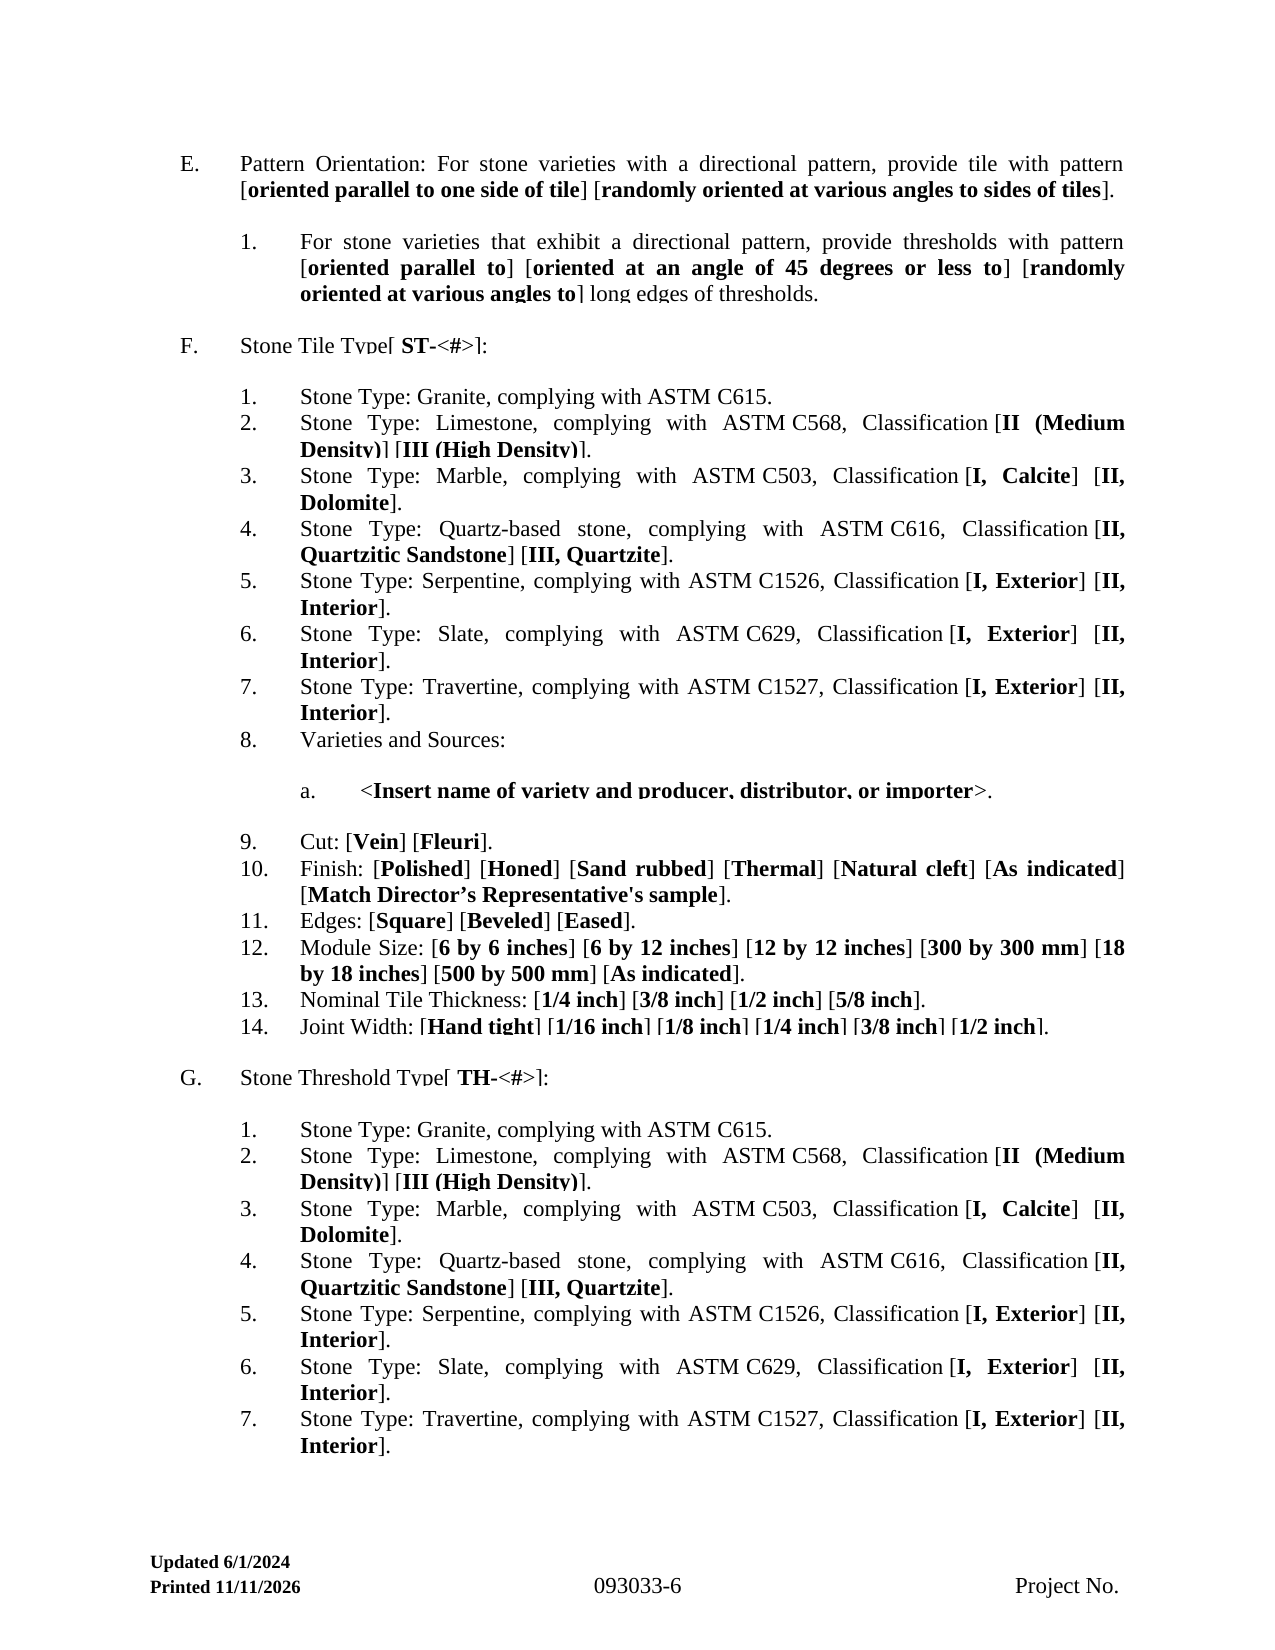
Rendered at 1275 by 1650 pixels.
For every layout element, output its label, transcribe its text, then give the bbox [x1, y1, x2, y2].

text Module Size: [6 by 6 inches] [6 by 12 inches] [12 by 12 inches] [300 by 300 mm] [18 by 18 inches] [500 by 500 mm] [As indicated]. [240, 934, 1125, 987]
text Edges: [Square] [Beveled] [Eased]. [240, 907, 1125, 934]
text Stone Tile Type[ ST-<#>]: [180, 332, 1125, 354]
text Stone Type: Serpentine, complying with ASTM C1526, Classification [I, Exterior] [II, Interior]. [240, 1300, 1125, 1353]
text Stone Type: Granite, complying with ASTM C615. [240, 383, 1125, 409]
text Stone Type: Slate, complying with ASTM C629, Classification [I, Exterior] [II, Interior]. [240, 620, 1125, 673]
text Varieties and Sources: [240, 726, 1125, 752]
text Stone Type: Travertine, complying with ASTM C1527, Classification [I, Exterior] [II, Interior]. [240, 1406, 1125, 1458]
text <Insert name of variety and producer, distributor, or importer>. [300, 777, 1125, 799]
text Stone Type: Quartz-based stone, complying with ASTM C616, Classification [II, Quartzitic Sandstone] [III, Quartzite]. [240, 515, 1125, 568]
text Stone Threshold Type[ TH-<#>]: [180, 1064, 1125, 1086]
text Stone Type: Granite, complying with ASTM C615. [240, 1116, 1125, 1142]
text Stone Type: Slate, complying with ASTM C629, Classification [I, Exterior] [II, Interior]. [240, 1353, 1125, 1406]
text Pattern Orientation: For stone varieties with a directional pattern, provide tile with pattern [oriented parallel to one side of tile] [randomly oriented at various angles to sides of tiles]. [180, 150, 1125, 203]
text Finish: [Polished] [Honed] [Sand rubbed] [Thermal] [Natural cleft] [As indicated] [Match Director’s Representative's sample]. [240, 855, 1125, 907]
text Stone Type: Limestone, complying with ASTM C568, Classification [II (Medium Density)] [III (High Density)]. [240, 1142, 1125, 1191]
text Cut: [Vein] [Fleuri]. [240, 828, 1125, 855]
text Stone Type: Marble, complying with ASTM C503, Classification [I, Calcite] [II, Dolomite]. [240, 462, 1125, 515]
text Stone Type: Travertine, complying with ASTM C1527, Classification [I, Exterior] [II, Interior]. [240, 673, 1125, 726]
text Stone Type: Limestone, complying with ASTM C568, Classification [II (Medium Density)] [III (High Density)]. [240, 409, 1125, 458]
text Stone Type: Marble, complying with ASTM C503, Classification [I, Calcite] [II, Dolomite]. [240, 1195, 1125, 1247]
text Stone Type: Quartz-based stone, complying with ASTM C616, Classification [II, Quartzitic Sandstone] [III, Quartzite]. [240, 1247, 1125, 1300]
text Stone Type: Serpentine, complying with ASTM C1526, Classification [I, Exterior] [II, Interior]. [240, 568, 1125, 620]
text Nominal Tile Thickness: [1/4 inch] [3/8 inch] [1/2 inch] [5/8 inch]. [240, 987, 1125, 1013]
text For stone varieties that exhibit a directional pattern, provide thresholds with pattern [oriented parallel to] [oriented at an angle of 45 degrees or less to] [randomly oriented at various angles to] long edges of thresholds. [240, 228, 1125, 303]
text Joint Width: [Hand tight] [1/16 inch] [1/8 inch] [1/4 inch] [3/8 inch] [1/2 inch]. [240, 1013, 1125, 1035]
